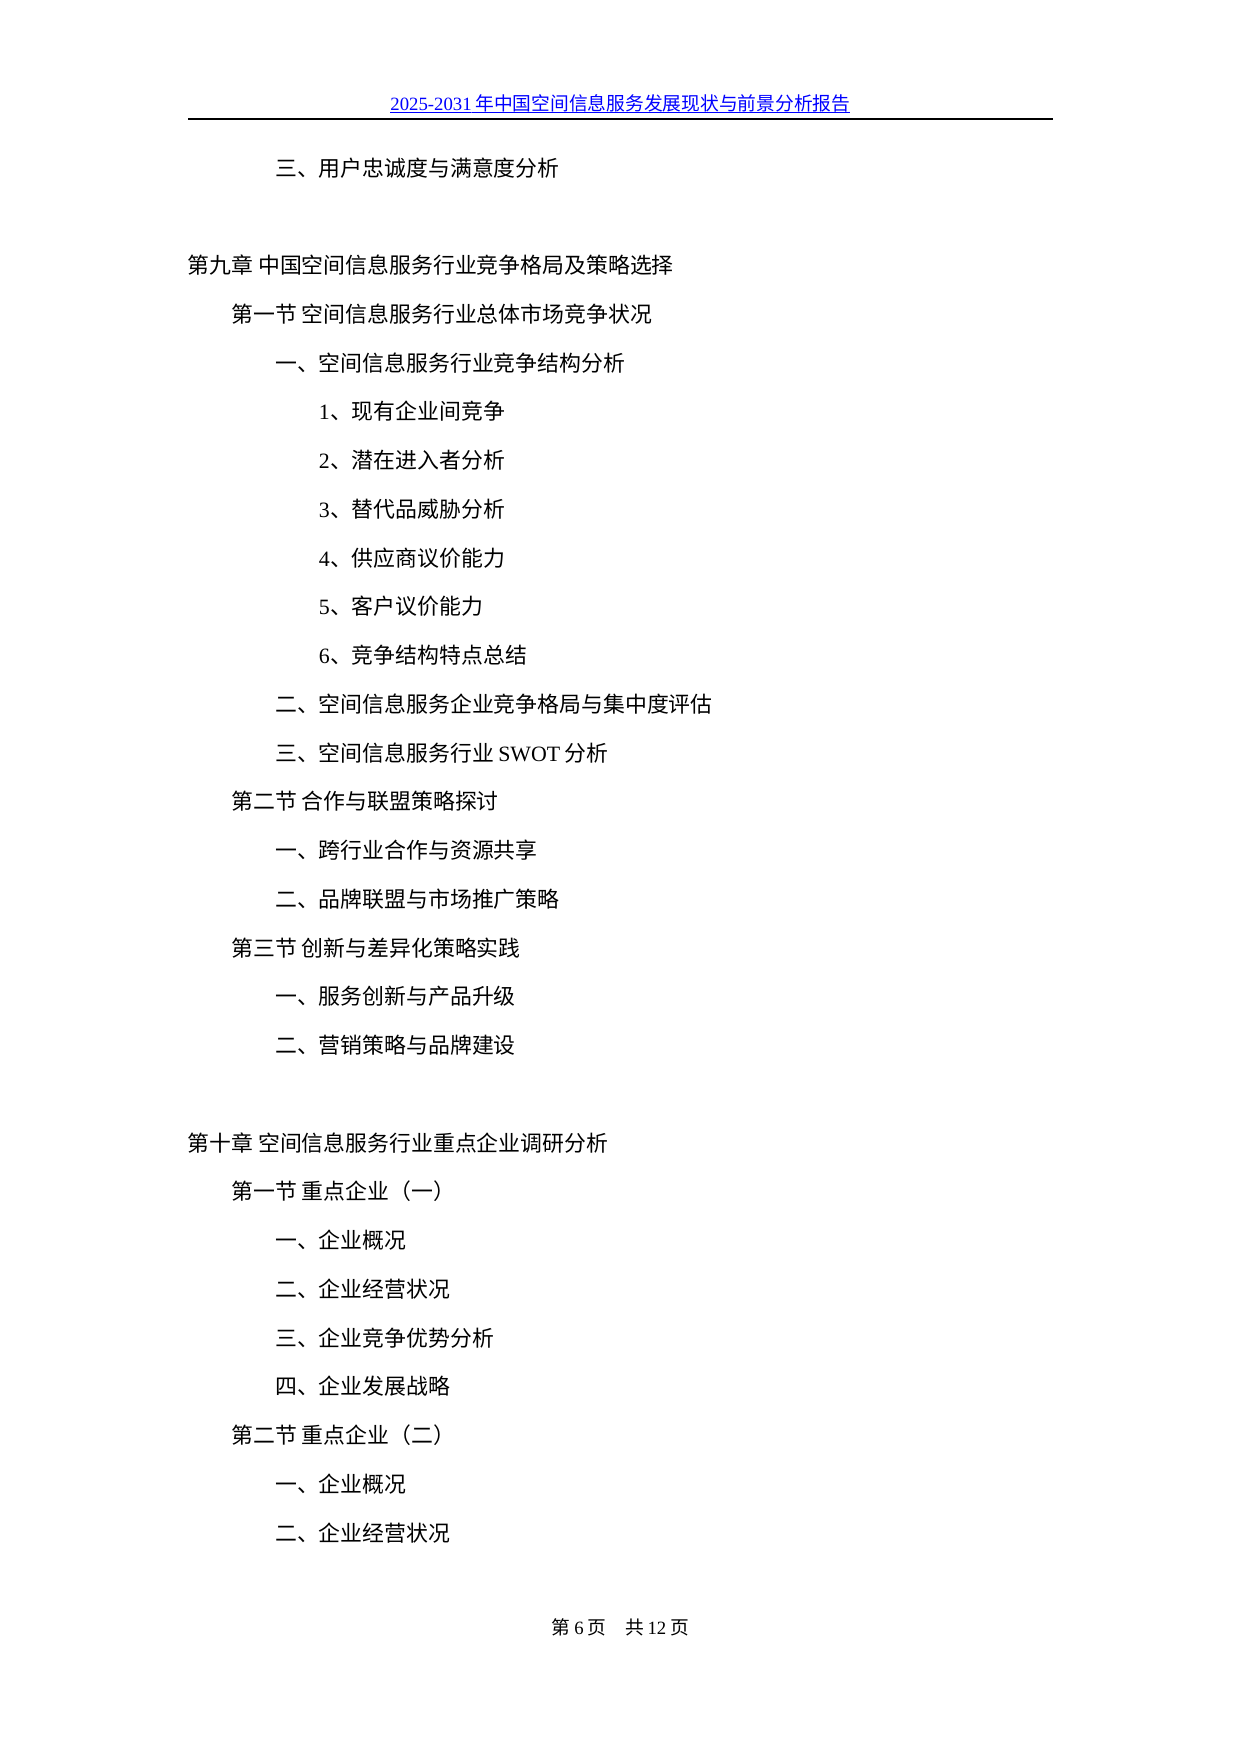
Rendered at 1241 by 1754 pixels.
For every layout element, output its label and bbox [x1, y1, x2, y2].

text [187, 150, 1053, 1548]
